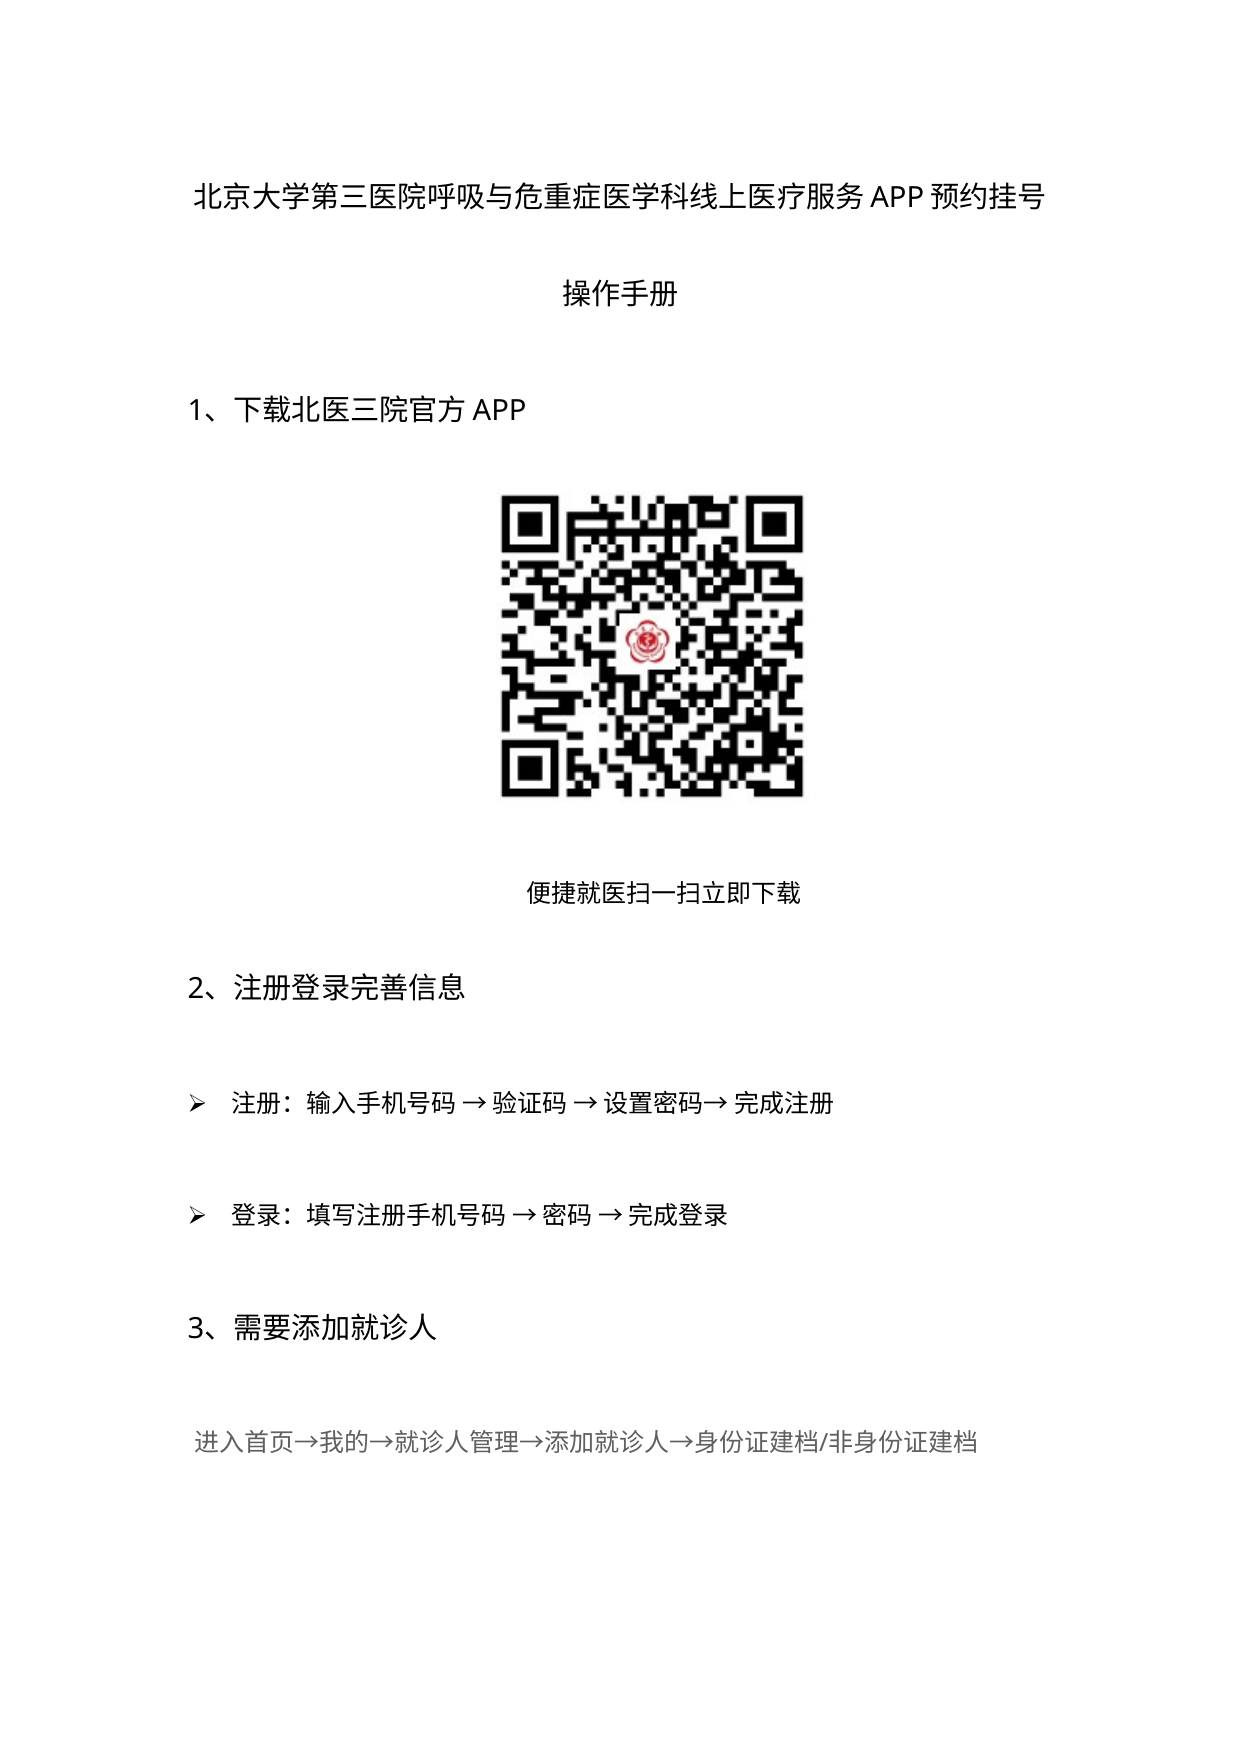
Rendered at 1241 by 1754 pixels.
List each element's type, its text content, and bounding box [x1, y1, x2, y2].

text 3、需要添加就诊人 [187, 1293, 1053, 1358]
text 北京大学第三医院呼吸与危重症医学科线上医疗服务APP预约挂号操作手册 [187, 162, 1053, 324]
text 便捷就医扫一扫立即下载 [187, 859, 1053, 924]
text 2、注册登录完善信息 [187, 953, 1053, 1018]
list 登录：填写注册手机号码 → 密码 → 完成登录 [187, 1181, 1053, 1246]
text 进入首页→我的→就诊人管理→添加就诊人→身份证建档/非身份证建档 [187, 1408, 1053, 1473]
text 1、下载北医三院官方APP [187, 375, 1053, 440]
list 注册：输入手机号码 → 验证码 → 设置密码→ 完成注册 [187, 1069, 1053, 1134]
picture [496, 490, 809, 803]
